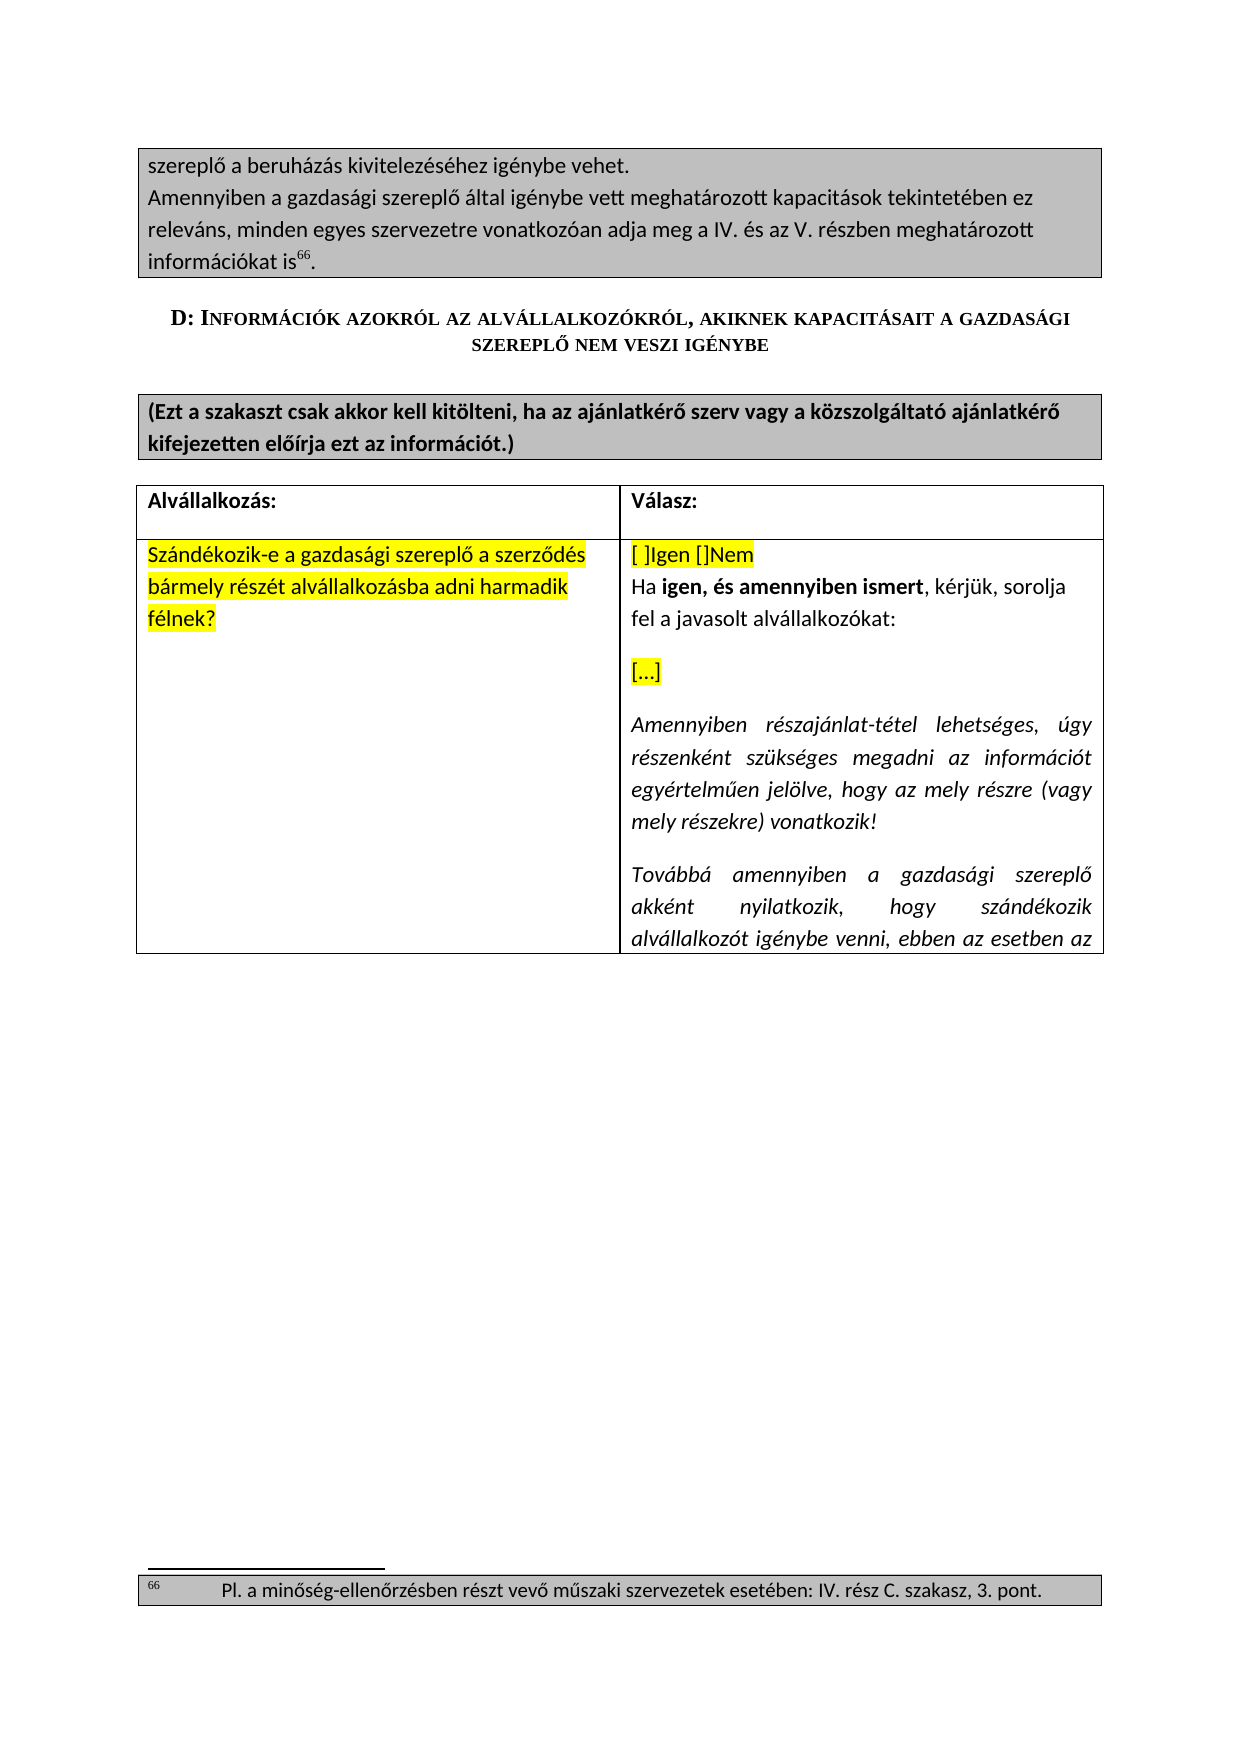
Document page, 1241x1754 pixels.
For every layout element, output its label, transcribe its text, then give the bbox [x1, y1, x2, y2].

table_header Alvállalkozás: [137, 486, 619, 539]
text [139, 149, 1101, 277]
text D: Információk azokról az alvállalkozókról, akiknek kapacitásait a gazdasági szereplő nem veszi igénybe [148, 303, 1092, 356]
table_cell [ ]Igen []Nem Ha igen, és amennyiben ismert, kérjük, sorolja fel a javasolt alvállalkozókat: […] Amennyiben részajánlat-tétel lehetséges, úgy részenként szükséges megadni az információt egyértelműen jelölve, hogy az mely részre (vagy mely részekre) vonatkozik! Továbbá amennyiben a gazdasági szereplő akként nyilatkozik, hogy szándékozik alvállalkozót igénybe venni, ebben az esetben az EEKD kiegészítéseként arra vonatkozóan is nyilatkoznia szükséges, hogy mely részek tekintetében kíván alvállalkozót igénybe venni, függetlenül attól, hogy az alvállalkozó(k) személye előtte ismert, vagy nem. [621, 540, 1103, 952]
table_header Válasz: [621, 486, 1103, 539]
text (Ezt a szakaszt csak akkor kell kitölteni, ha az ajánlatkérő szerv vagy a közszolgáltató ajánlatkérő kifejezetten előírja ezt az információt.) [139, 395, 1101, 459]
table_cell Szándékozik-e a gazdasági szereplő a szerződés bármely részét alvállalkozásba adni harmadik félnek? [137, 540, 619, 952]
